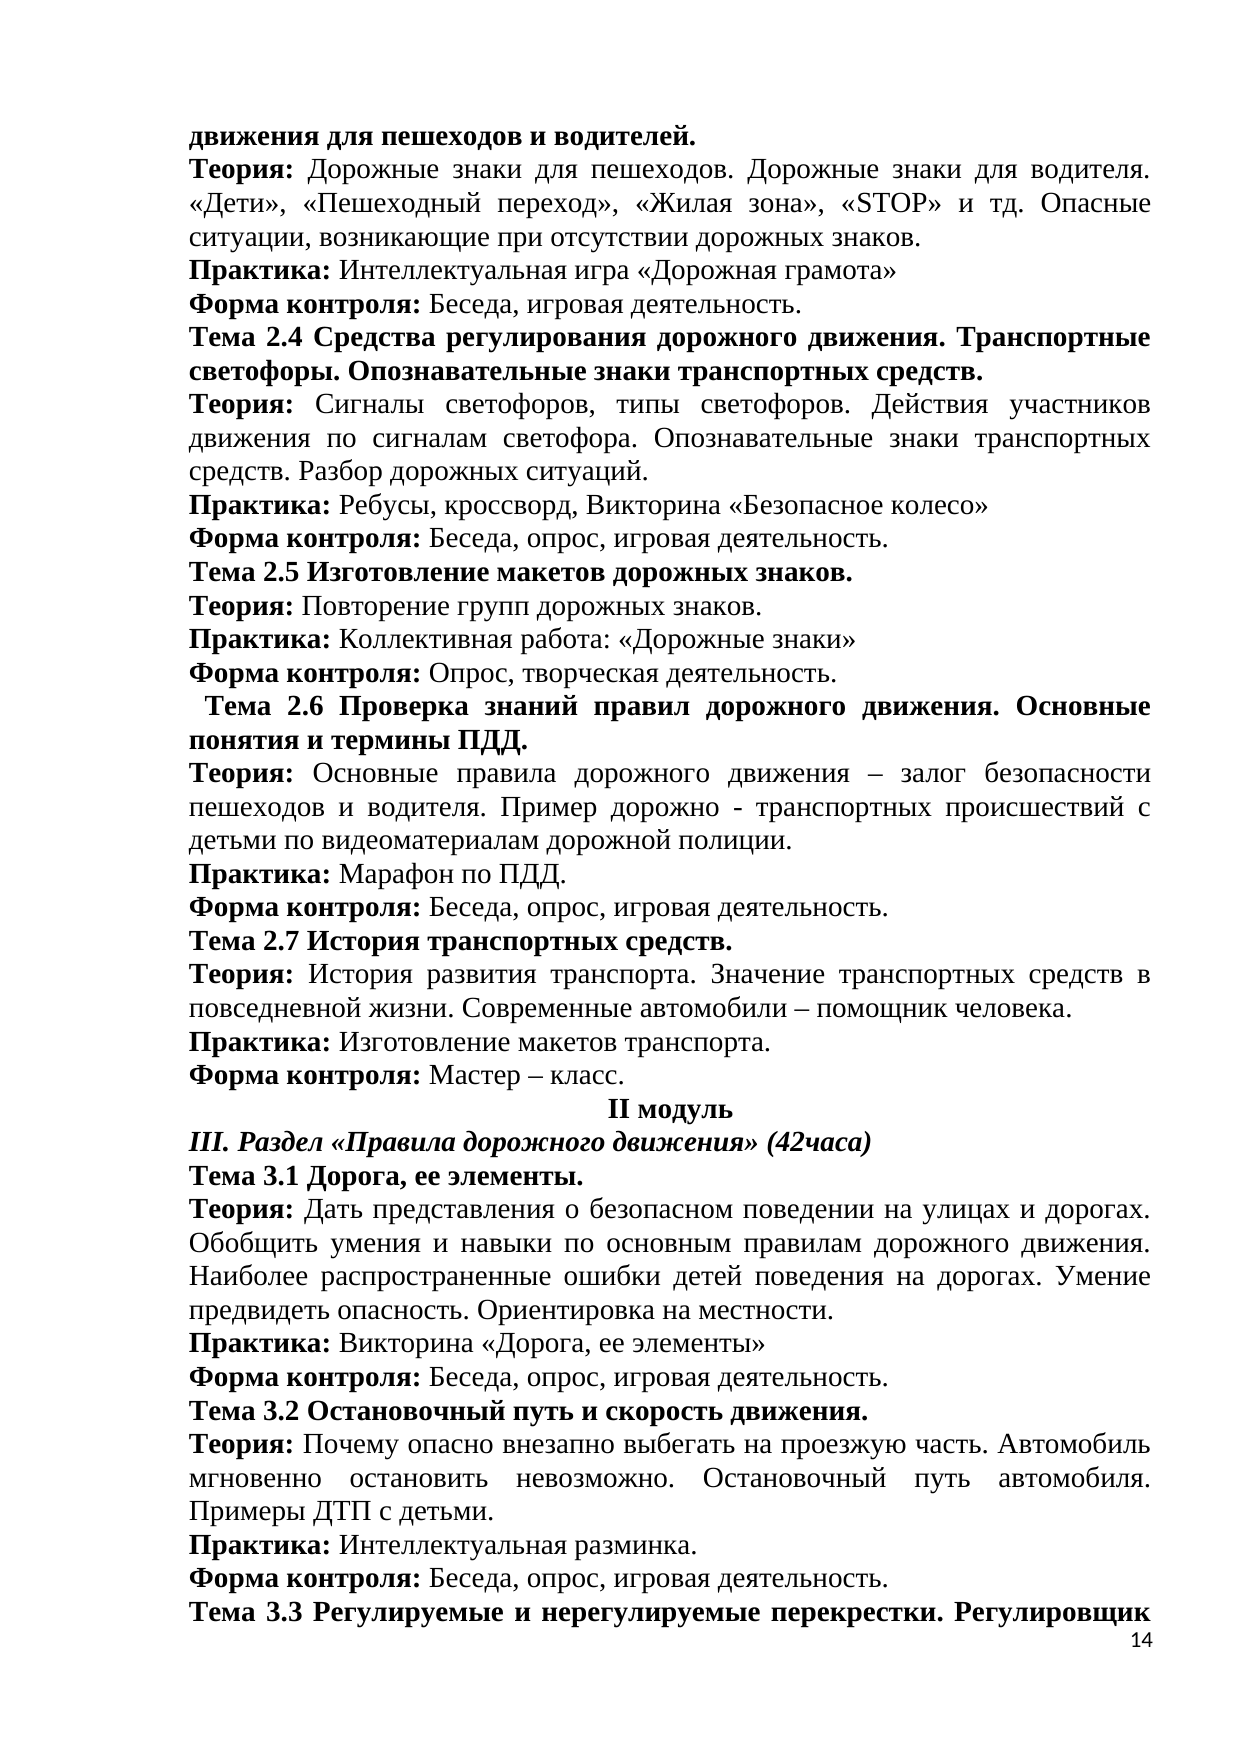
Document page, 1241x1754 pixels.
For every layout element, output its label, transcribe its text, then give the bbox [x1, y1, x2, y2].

text Форма контроля: Опрос, творческая деятельность. [189, 655, 1152, 688]
text Практика: Марафон по ПДД. [189, 856, 1152, 889]
text Тема 2.5 Изготовление макетов дорожных знаков. [189, 554, 1152, 588]
text Практика: Интеллектуальная игра «Дорожная грамота» [189, 252, 1152, 286]
text Форма контроля: Беседа, игровая деятельность. [189, 286, 1152, 319]
text Тема 3.2 Остановочный путь и скорость движения. [189, 1393, 1152, 1426]
text Теория: Сигналы светофоров, типы светофоров. Действия участников движения по сигналам светофора. Опознавательные знаки транспортных средств. Разбор дорожных ситуаций. [189, 386, 1152, 487]
text Теория: Дорожные знаки для пешеходов. Дорожные знаки для водителя. «Дети», «Пешеходный переход», «Жилая зона», «STOP» и тд. Опасные ситуации, возникающие при отсутствии дорожных знаков. [189, 152, 1152, 252]
text Форма контроля: Беседа, опрос, игровая деятельность. [189, 521, 1152, 554]
text Форма контроля: Беседа, опрос, игровая деятельность. [189, 1359, 1152, 1393]
text Практика: Изготовление макетов транспорта. [189, 1024, 1152, 1057]
text Форма контроля: Беседа, опрос, игровая деятельность. [189, 1560, 1152, 1594]
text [189, 1594, 1152, 1627]
text Практика: Ребусы, кроссворд, Викторина «Безопасное колесо» [189, 487, 1152, 521]
text Теория: Основные правила дорожного движения – залог безопасности пешеходов и водителя. Пример дорожно - транспортных происшествий с детьми по видеоматериалам дорожной полиции. [189, 755, 1152, 856]
text III. Раздел «Правила дорожного движения» (42часа) [189, 1124, 1152, 1158]
text Тема 2.7 История транспортных средств. [189, 923, 1152, 957]
text Теория: Повторение групп дорожных знаков. [189, 588, 1152, 621]
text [189, 118, 1152, 152]
text Тема 2.4 Средства регулирования дорожного движения. Транспортные светофоры. Опознавательные знаки транспортных средств. [189, 319, 1152, 386]
text Теория: Дать представления о безопасном поведении на улицах и дорогах. Обобщить умения и навыки по основным правилам дорожного движения. Наиболее распространенные ошибки детей поведения на дорогах. Умение предвидеть опасность. Ориентировка на местности. [189, 1191, 1152, 1326]
text Форма контроля: Мастер – класс. [189, 1057, 1152, 1091]
text Практика: Викторина «Дорога, ее элементы» [189, 1326, 1152, 1359]
text Практика: Коллективная работа: «Дорожные знаки» [189, 621, 1152, 655]
text II модуль [189, 1091, 1152, 1124]
text Тема 2.6 Проверка знаний правил дорожного движения. Основные понятия и термины ПДД. [189, 688, 1152, 755]
text Форма контроля: Беседа, опрос, игровая деятельность. [189, 889, 1152, 923]
text Практика: Интеллектуальная разминка. [189, 1527, 1152, 1560]
text Теория: История развития транспорта. Значение транспортных средств в повседневной жизни. Современные автомобили – помощник человека. [189, 957, 1152, 1024]
text Теория: Почему опасно внезапно выбегать на проезжую часть. Автомобиль мгновенно остановить невозможно. Остановочный путь автомобиля. Примеры ДТП с детьми. [189, 1426, 1152, 1527]
text Тема 3.1 Дорога, ее элементы. [189, 1158, 1152, 1191]
